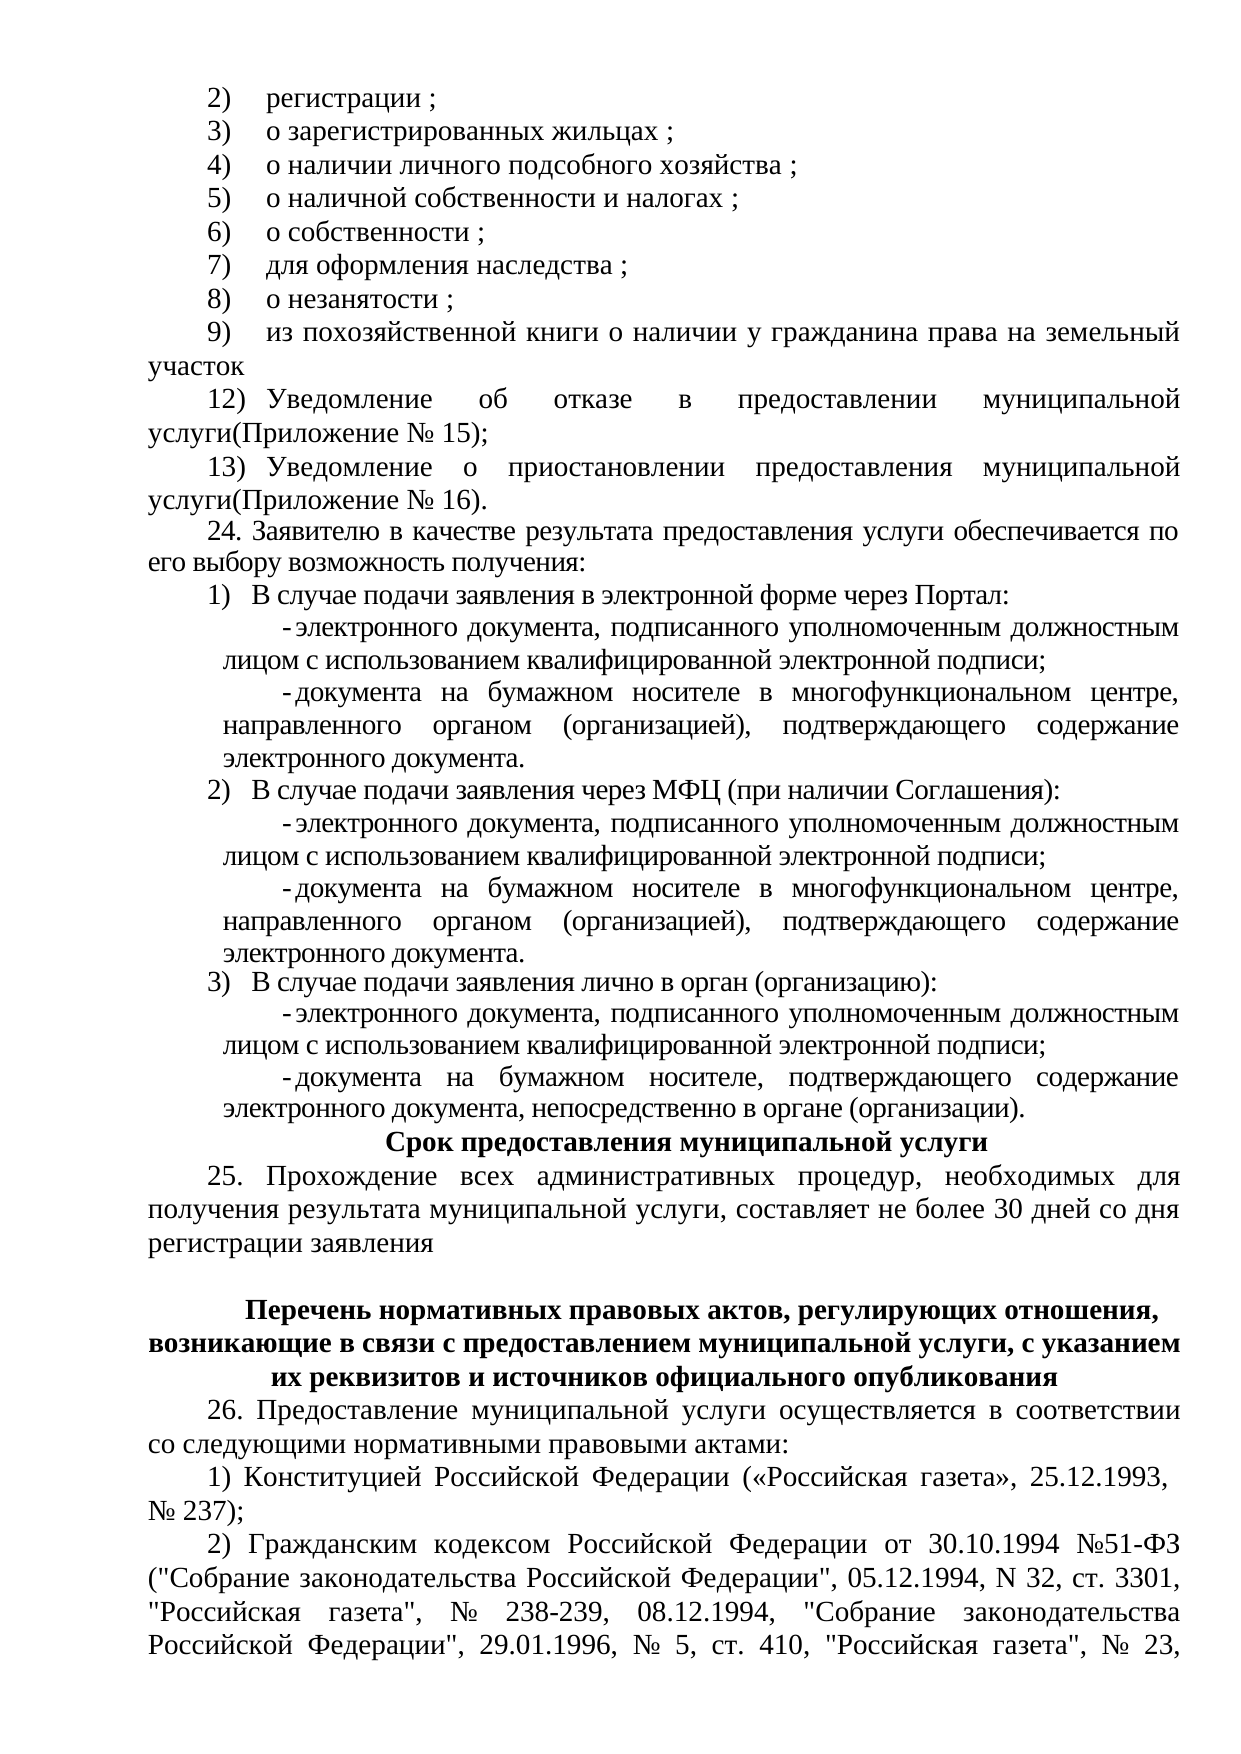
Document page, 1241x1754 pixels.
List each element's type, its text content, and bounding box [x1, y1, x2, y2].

text Перечень нормативных правовых актов, регулирующих отношения, возникающие в связи с предоставлением муниципальной услуги, с указанием их реквизитов и источников официального опубликования [148, 1292, 1181, 1392]
list Справка о незанятости (Приложение №11); [148, 281, 1181, 314]
list Выписка из похозяйственной книги о наличии у гражданина права на земельный участок (Приложение №12); [148, 314, 1181, 382]
list электронного документа, подписанного уполномоченным должностным лицом с использованием квалифицированной электронной подписи; [223, 806, 1179, 871]
list В случае подачи заявления через МФЦ (при наличии Соглашения): [148, 774, 1181, 806]
list Справка для оформления наследства (Приложение №10); [148, 247, 1181, 281]
list Уведомление об отказе в предоставлении муниципальной услуги(Приложение № 15); [148, 382, 1181, 449]
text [148, 1527, 1181, 1661]
list Справка о наличии личного подсобного хозяйства (Приложение №7); [148, 147, 1181, 180]
text Срок предоставления муниципальной услуги [148, 1124, 1181, 1158]
list Уведомление о приостановлении предоставления муниципальной услуги(Приложение № 16). [148, 449, 1181, 516]
list документа на бумажном носителе в многофункциональном центре, направленного органом (организацией), подтверждающего содержание электронного документа. [223, 676, 1179, 774]
list электронного документа, подписанного уполномоченным должностным лицом с использованием квалифицированной электронной подписи; [223, 997, 1179, 1061]
text 24. Заявителю в качестве результата предоставления услуги обеспечивается по его выбору возможность получения: [148, 516, 1179, 578]
list Справка о собственности (Приложение №9); [148, 214, 1181, 247]
list В случае подачи заявления в электронной форме через Портал: [148, 578, 1181, 611]
list документа на бумажном носителе в многофункциональном центре, направленного органом (организацией), подтверждающего содержание электронного документа. [223, 871, 1179, 969]
list электронного документа, подписанного уполномоченным должностным лицом с использованием квалифицированной электронной подписи; [223, 611, 1179, 676]
text 1) Конституцией Российской Федерации («Российская газета», 25.12.1993, № 237); [148, 1459, 1181, 1527]
text 26. Предоставление муниципальной услуги осуществляется в соответствии со следующими нормативными правовыми актами: [148, 1392, 1181, 1459]
text 25. Прохождение всех административных процедур, необходимых для получения результата муниципальной услуги, составляет не более 30 дней со дня регистрации заявления [148, 1158, 1181, 1258]
list В случае подачи заявления лично в орган (организацию): [148, 969, 1181, 997]
list Справка о регистрации (Приложение №5); [148, 80, 1181, 113]
list документа на бумажном носителе, подтверждающего содержание электронного документа, непосредственно в органе (организации). [223, 1061, 1179, 1124]
list Справка о зарегистрированных жильцах (Приложение №6); [148, 113, 1181, 147]
list Справка о наличной собственности и налогах (Приложение №8); [148, 180, 1181, 214]
